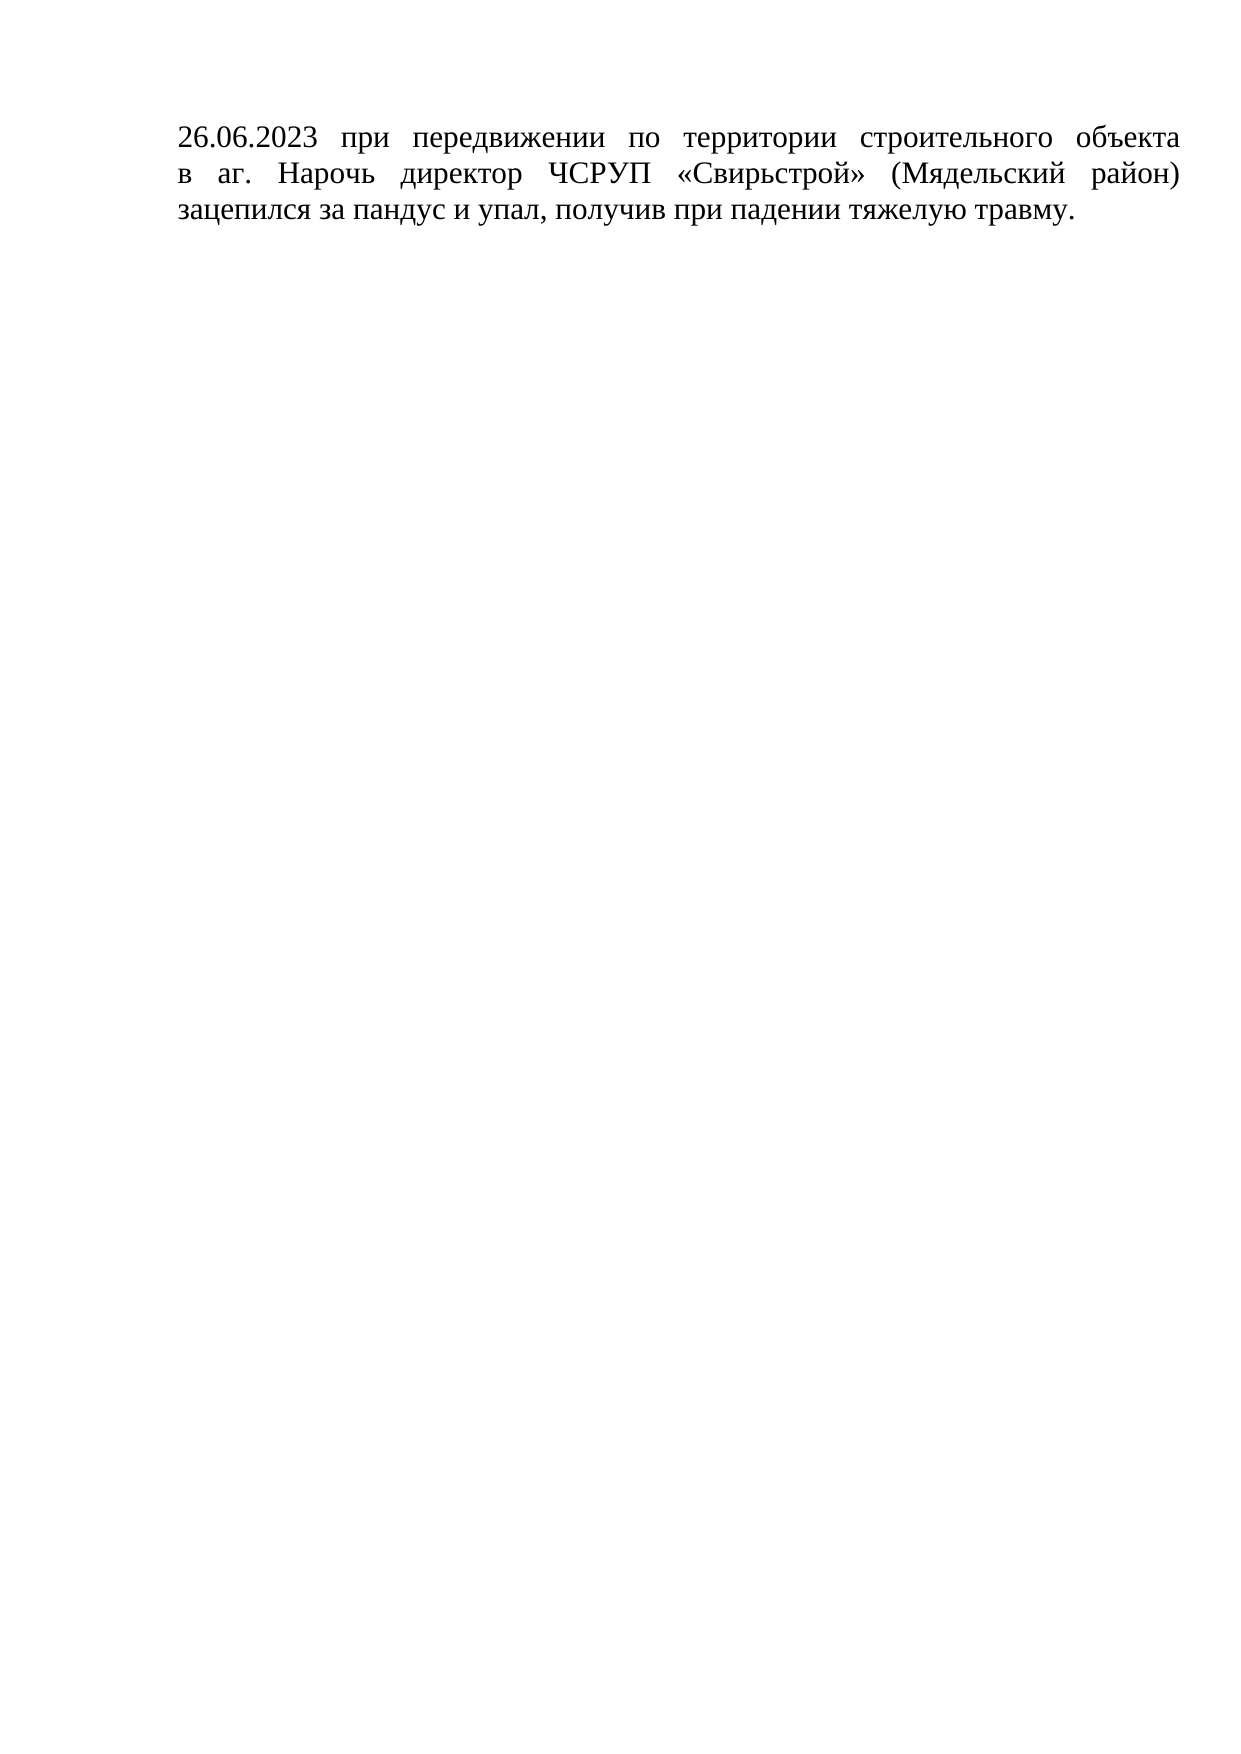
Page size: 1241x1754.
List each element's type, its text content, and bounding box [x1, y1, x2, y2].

text 26.06.2023 при передвижении по территории строительного объекта в аг. Нарочь директор ЧСРУП «Свирьстрой» (Мядельский район) зацепился за пандус и упал, получив при падении тяжелую травму. [177, 118, 1181, 226]
